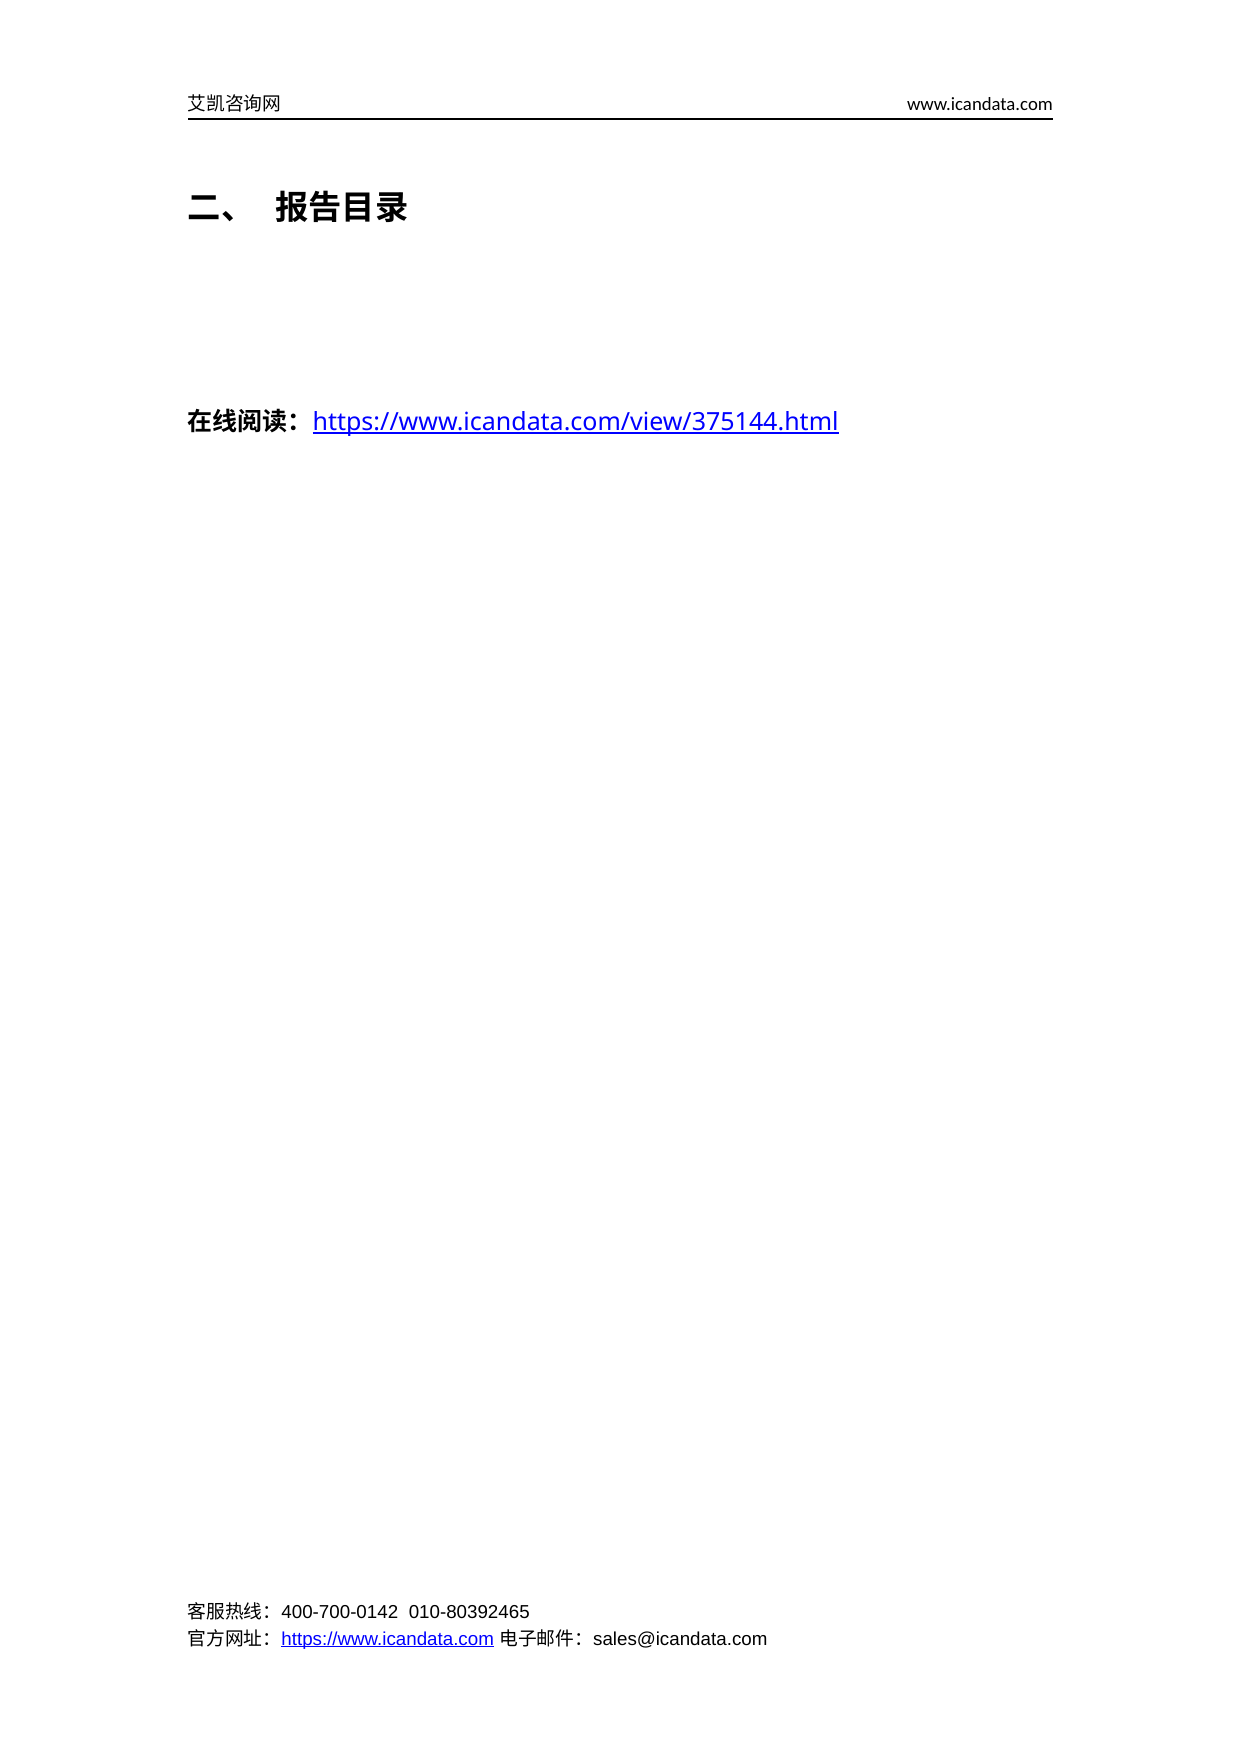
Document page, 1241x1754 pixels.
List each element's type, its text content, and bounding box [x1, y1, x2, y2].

text 在线阅读：https://www.icandata.com/view/375144.html [187, 387, 1053, 452]
subtitle 报告目录 [187, 172, 1053, 237]
